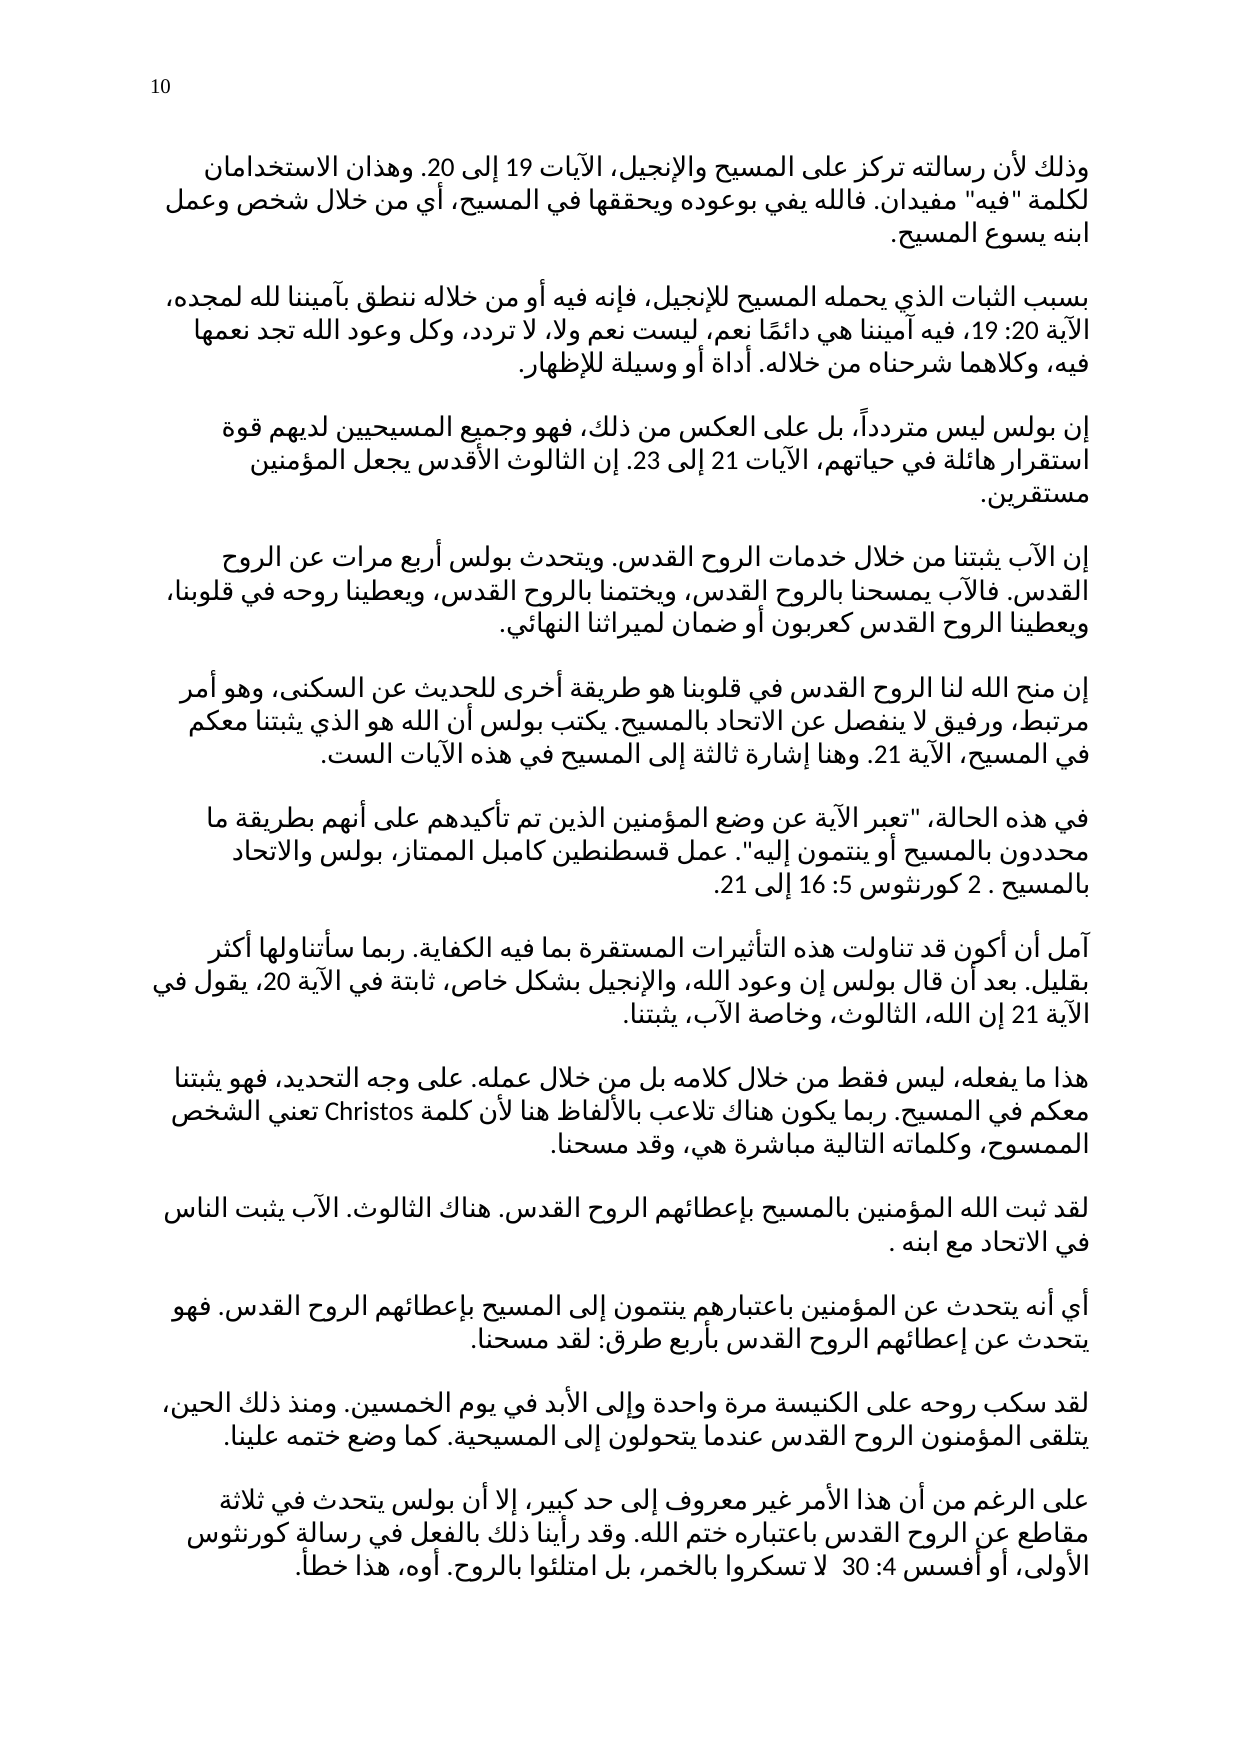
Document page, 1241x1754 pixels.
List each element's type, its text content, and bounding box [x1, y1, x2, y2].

text إن منح الله لنا الروح القدس في قلوبنا هو طريقة أخرى للحديث عن السكنى، وهو أمر مرتبط، ورفيق لا ينفصل عن الاتحاد بالمسيح. يكتب بولس أن الله هو الذي يثبتنا معكم في المسيح، الآية 21. وهنا إشارة ثالثة إلى المسيح في هذه الآيات الست. [150, 671, 1090, 770]
text لقد ثبت الله المؤمنين بالمسيح بإعطائهم الروح القدس. هناك الثالوث. الآب يثبت الناس في الاتحاد مع ابنه . [150, 1192, 1090, 1258]
text لقد سكب روحه على الكنيسة مرة واحدة وإلى الأبد في يوم الخمسين. ومنذ ذلك الحين، يتلقى المؤمنون الروح القدس عندما يتحولون إلى المسيحية. كما وضع ختمه علينا. [150, 1386, 1090, 1452]
text إن الآب يثبتنا من خلال خدمات الروح القدس. ويتحدث بولس أربع مرات عن الروح القدس. فالآب يمسحنا بالروح القدس، ويختمنا بالروح القدس، ويعطينا روحه في قلوبنا، ويعطينا الروح القدس كعربون أو ضمان لميراثنا النهائي. [150, 541, 1090, 640]
text في هذه الحالة، "تعبر الآية عن وضع المؤمنين الذين تم تأكيدهم على أنهم بطريقة ما محددون بالمسيح أو ينتمون إليه". عمل قسطنطين كامبل الممتاز، بولس والاتحاد بالمسيح . 2 كورنثوس 5: 16 إلى 21. [150, 801, 1090, 900]
text بسبب الثبات الذي يحمله المسيح للإنجيل، فإنه فيه أو من خلاله ننطق بآميننا لله لمجده، الآية 20: 19، فيه آميننا هي دائمًا نعم، ليست نعم ولا، لا تردد، وكل وعود الله تجد نعمها فيه، وكلاهما شرحناه من خلاله. أداة أو وسيلة للإظهار. [150, 280, 1090, 379]
text آمل أن أكون قد تناولت هذه التأثيرات المستقرة بما فيه الكفاية. ربما سأتناولها أكثر بقليل. بعد أن قال بولس إن وعود الله، والإنجيل بشكل خاص، ثابتة في الآية 20، يقول في الآية 21 إن الله، الثالوث، وخاصة الآب، يثبتنا. [150, 931, 1090, 1030]
text على الرغم من أن هذا الأمر غير معروف إلى حد كبير، إلا أن بولس يتحدث في ثلاثة مقاطع عن الروح القدس باعتباره ختم الله. وقد رأينا ذلك بالفعل في رسالة كورنثوس الأولى، أو أفسس 4: 30. لا تسكروا بالخمر، بل امتلئوا بالروح. أوه، هذا خطأ. [150, 1483, 1090, 1582]
text هذا ما يفعله، ليس فقط من خلال كلامه بل من خلال عمله. على وجه التحديد، فهو يثبتنا معكم في المسيح. ربما يكون هناك تلاعب بالألفاظ هنا لأن كلمة Christos تعني الشخص الممسوح، وكلماته التالية مباشرة هي، وقد مسحنا. [150, 1061, 1090, 1161]
text وذلك لأن رسالته تركز على المسيح والإنجيل، الآيات 19 إلى 20. وهذان الاستخدامان لكلمة "فيه" مفيدان. فالله يفي بوعوده ويحققها في المسيح، أي من خلال شخص وعمل ابنه يسوع المسيح. [150, 150, 1090, 249]
text إن بولس ليس متردداً، بل على العكس من ذلك، فهو وجميع المسيحيين لديهم قوة استقرار هائلة في حياتهم، الآيات 21 إلى 23. إن الثالوث الأقدس يجعل المؤمنين مستقرين. [150, 410, 1090, 509]
text أي أنه يتحدث عن المؤمنين باعتبارهم ينتمون إلى المسيح بإعطائهم الروح القدس. فهو يتحدث عن إعطائهم الروح القدس بأربع طرق: لقد مسحنا. [150, 1289, 1090, 1355]
